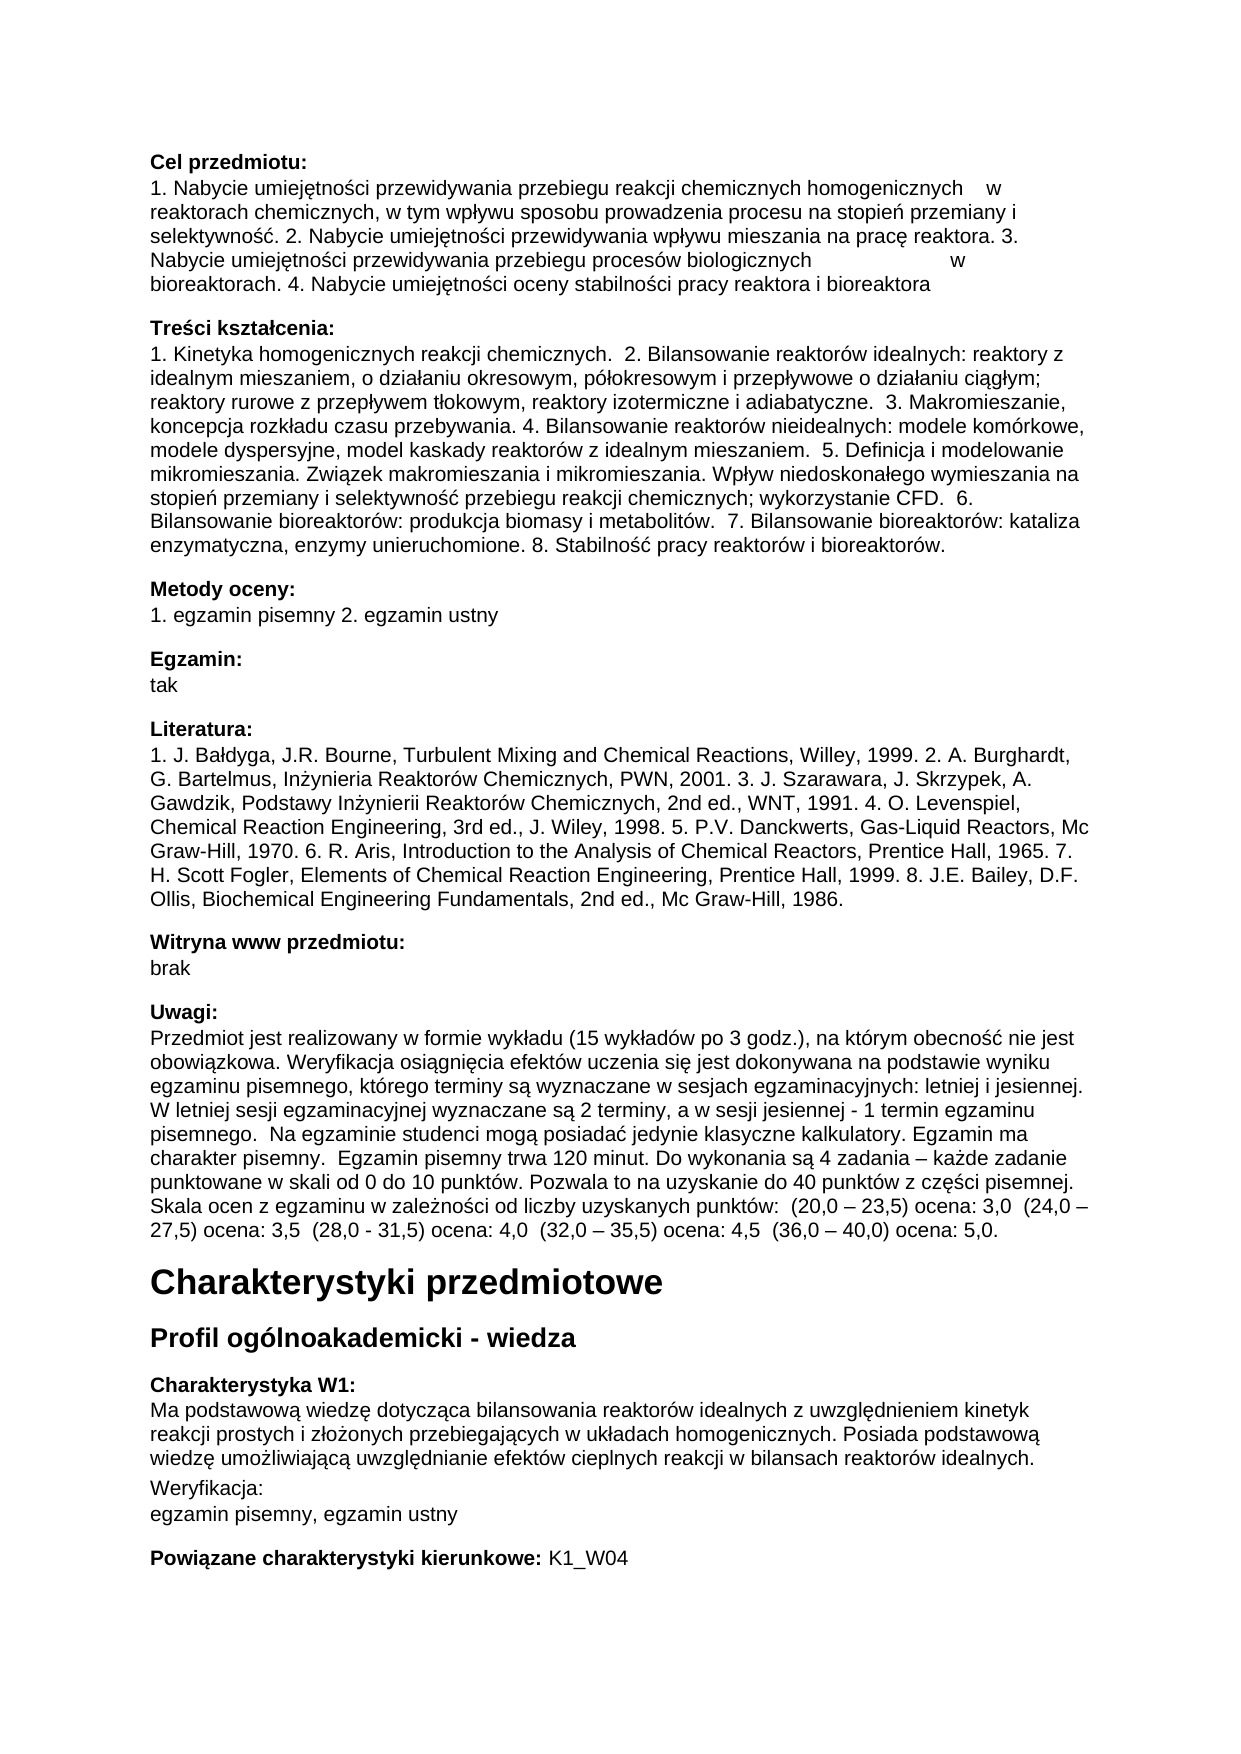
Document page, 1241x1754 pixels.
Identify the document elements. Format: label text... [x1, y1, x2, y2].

subtitle Profil ogólnoakademicki - wiedza [150, 1322, 1090, 1353]
text 1. J. Bałdyga, J.R. Bourne, Turbulent Mixing and Chemical Reactions, Willey, 1999. 2. A. Burghardt, G. Bartelmus, Inżynieria Reaktorów Chemicznych, PWN, 2001. 3. J. Szarawara, J. Skrzypek, A. Gawdzik, Podstawy Inżynierii Reaktorów Chemicznych, 2nd ed., WNT, 1991. 4. O. Levenspiel, Chemical Reaction Engineering, 3rd ed., J. Wiley, 1998. 5. P.V. Danckwerts, Gas-Liquid Reactors, Mc Graw-Hill, 1970. 6. R. Aris, Introduction to the Analysis of Chemical Reactors, Prentice Hall, 1965. 7. H. Scott Fogler, Elements of Chemical Reaction Engineering, Prentice Hall, 1999. 8. J.E. Bailey, D.F. Ollis, Biochemical Engineering Fundamentals, 2nd ed., Mc Graw-Hill, 1986. [150, 743, 1090, 910]
text Metody oceny: [150, 577, 1090, 601]
text brak [150, 956, 1090, 980]
text Witryna www przedmiotu: [150, 930, 1090, 954]
text 1. egzamin pisemny 2. egzamin ustny [150, 603, 1090, 627]
text egzamin pisemny, egzamin ustny [150, 1502, 1090, 1526]
subtitle Charakterystyki przedmiotowe [150, 1261, 1090, 1302]
text Literatura: [150, 717, 1090, 741]
text 1. Nabycie umiejętności przewidywania przebiegu reakcji chemicznych homogenicznych w reaktorach chemicznych, w tym wpływu sposobu prowadzenia procesu na stopień przemiany i selektywność. 2. Nabycie umiejętności przewidywania wpływu mieszania na pracę reaktora. 3. Nabycie umiejętności przewidywania przebiegu procesów biologicznych w bioreaktorach. 4. Nabycie umiejętności oceny stabilności pracy reaktora i bioreaktora [150, 176, 1090, 296]
text Treści kształcenia: [150, 316, 1090, 339]
text tak [150, 673, 1090, 697]
text Przedmiot jest realizowany w formie wykładu (15 wykładów po 3 godz.), na którym obecność nie jest obowiązkowa. Weryfikacja osiągnięcia efektów uczenia się jest dokonywana na podstawie wyniku egzaminu pisemnego, którego terminy są wyznaczane w sesjach egzaminacyjnych: letniej i jesiennej. W letniej sesji egzaminacyjnej wyznaczane są 2 terminy, a w sesji jesiennej - 1 termin egzaminu pisemnego. Na egzaminie studenci mogą posiadać jedynie klasyczne kalkulatory. Egzamin ma charakter pisemny. Egzamin pisemny trwa 120 minut. Do wykonania są 4 zadania – każde zadanie punktowane w skali od 0 do 10 punktów. Pozwala to na uzyskanie do 40 punktów z części pisemnej. Skala ocen z egzaminu w zależności od liczby uzyskanych punktów: (20,0 – 23,5) ocena: 3,0 (24,0 – 27,5) ocena: 3,5 (28,0 - 31,5) ocena: 4,0 (32,0 – 35,5) ocena: 4,5 (36,0 – 40,0) ocena: 5,0. [150, 1026, 1090, 1242]
text Cel przedmiotu: [150, 150, 1090, 174]
text Charakterystyka W1: [150, 1373, 1090, 1397]
text Weryfikacja: [150, 1476, 1090, 1500]
text 1. Kinetyka homogenicznych reakcji chemicznych. 2. Bilansowanie reaktorów idealnych: reaktory z idealnym mieszaniem, o działaniu okresowym, półokresowym i przepływowe o działaniu ciągłym; reaktory rurowe z przepływem tłokowym, reaktory izotermiczne i adiabatyczne. 3. Makromieszanie, koncepcja rozkładu czasu przebywania. 4. Bilansowanie reaktorów nieidealnych: modele komórkowe, modele dyspersyjne, model kaskady reaktorów z idealnym mieszaniem. 5. Definicja i modelowanie mikromieszania. Związek makromieszania i mikromieszania. Wpływ niedoskonałego wymieszania na stopień przemiany i selektywność przebiegu reakcji chemicznych; wykorzystanie CFD. 6. Bilansowanie bioreaktorów: produkcja biomasy i metabolitów. 7. Bilansowanie bioreaktorów: kataliza enzymatyczna, enzymy unieruchomione. 8. Stabilność pracy reaktorów i bioreaktorów. [150, 342, 1090, 557]
text Egzamin: [150, 647, 1090, 671]
text Powiązane charakterystyki kierunkowe: K1_W04 [150, 1546, 1090, 1570]
text Ma podstawową wiedzę dotycząca bilansowania reaktorów idealnych z uwzględnieniem kinetyk reakcji prostych i złożonych przebiegających w układach homogenicznych. Posiada podstawową wiedzę umożliwiającą uwzględnianie efektów cieplnych reakcji w bilansach reaktorów idealnych. [150, 1398, 1090, 1470]
text Uwagi: [150, 1000, 1090, 1024]
